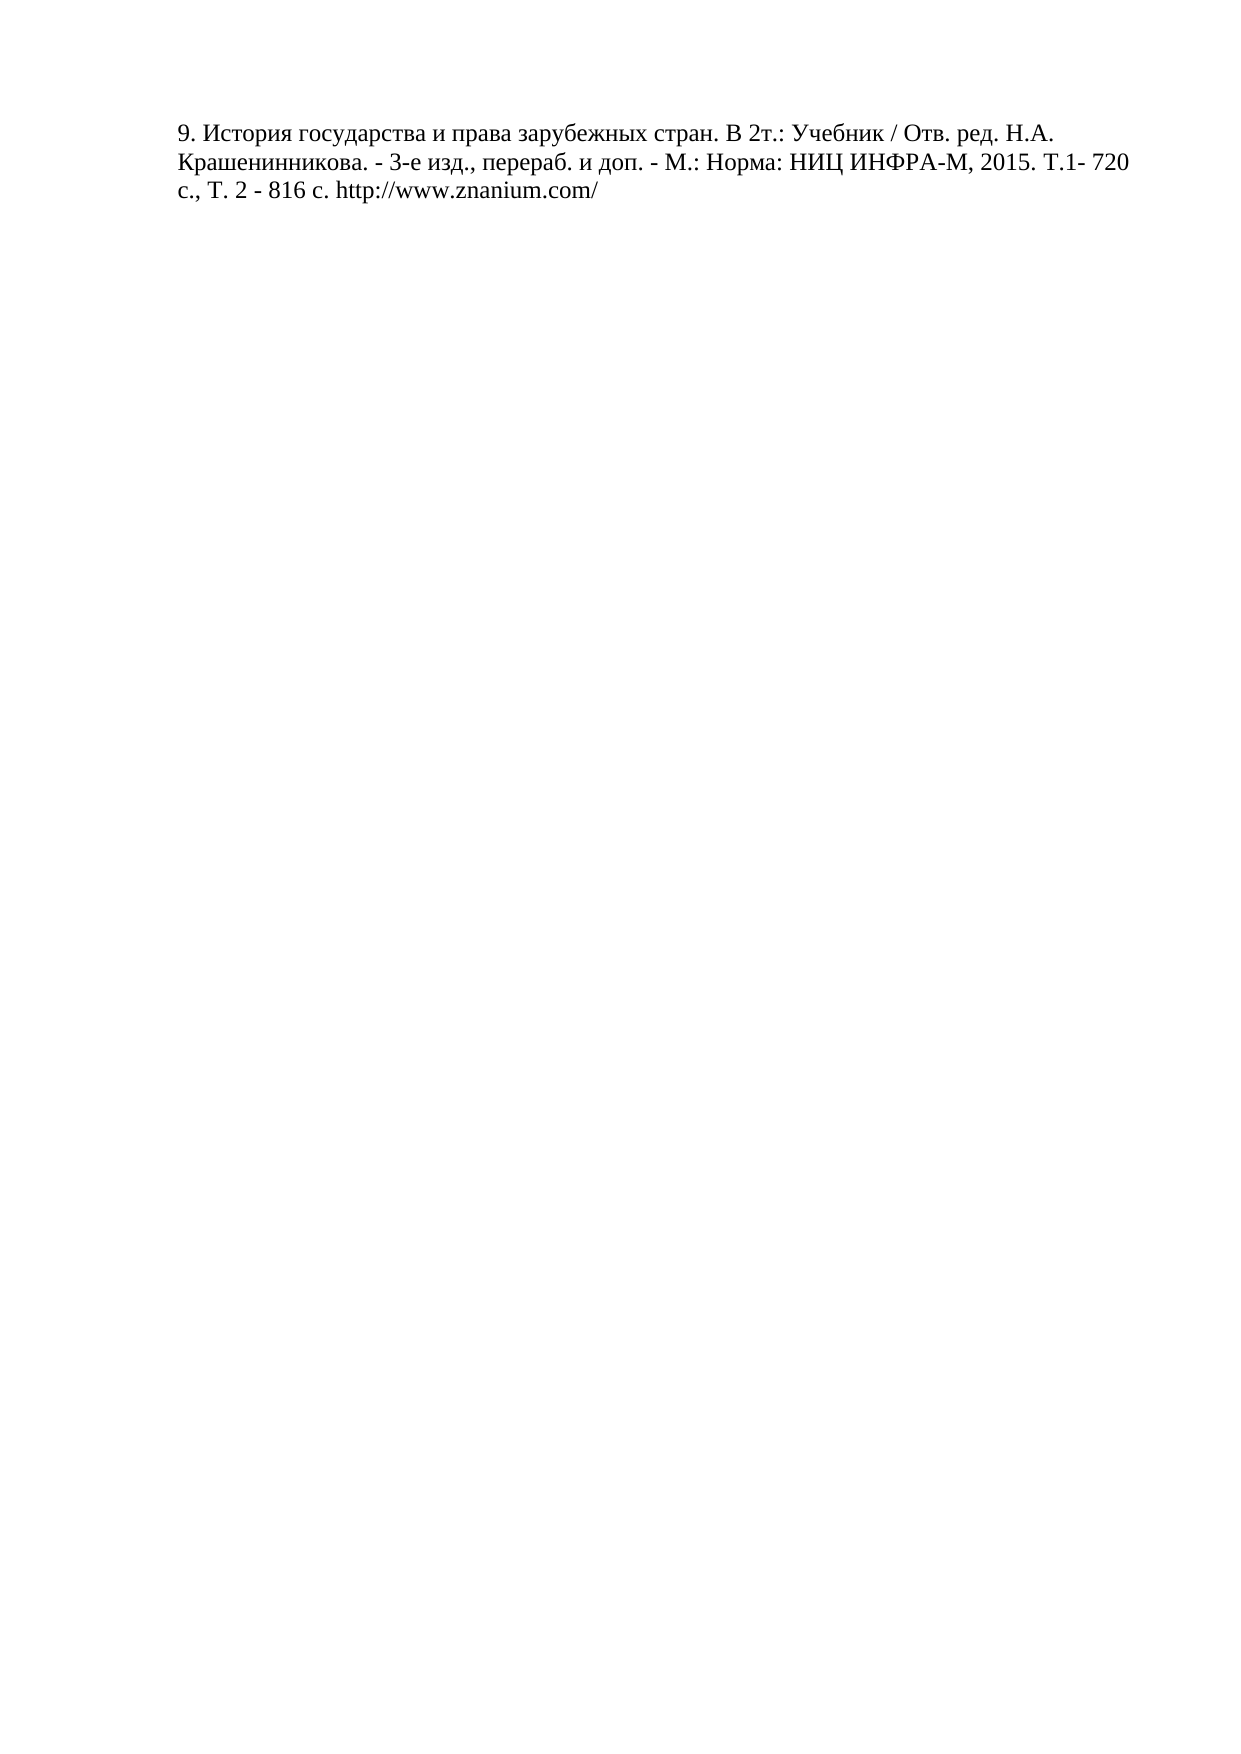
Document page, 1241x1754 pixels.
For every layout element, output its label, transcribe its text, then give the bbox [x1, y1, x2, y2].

text 9. История государства и права зарубежных стран. В 2т.: Учебник / Отв. ред. Н.А. Крашенинникова. - 3-e изд., перераб. и доп. - М.: Норма: НИЦ ИНФРА-М, 2015. Т.1- 720 с., Т. 2 - 816 с. http://www.znanium.com/ [177, 118, 1152, 204]
